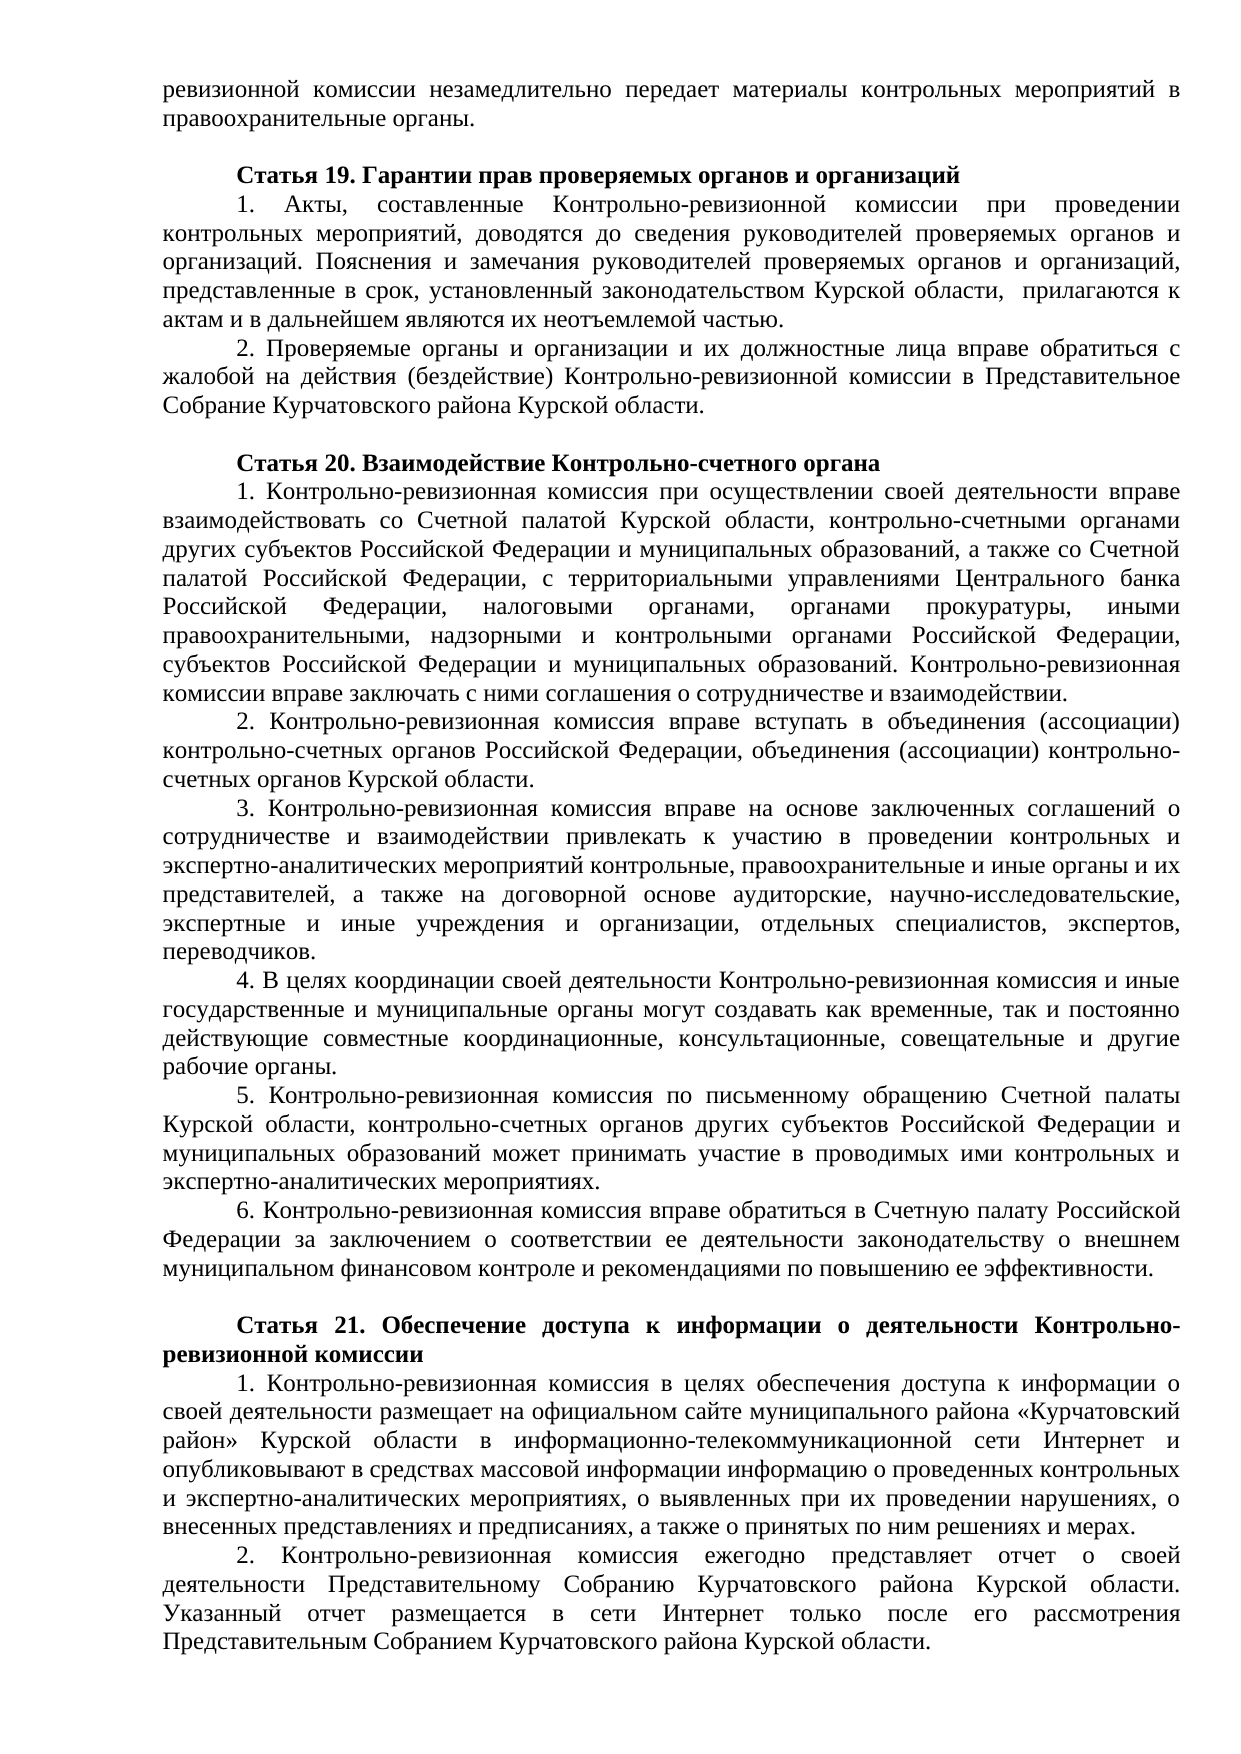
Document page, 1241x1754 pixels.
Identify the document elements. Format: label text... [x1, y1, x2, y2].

text 5. Контрольно-ревизионная комиссия по письменному обращению Счетной палаты Курской области, контрольно-счетных органов других субъектов Российской Федерации и муниципальных образований может принимать участие в проводимых ими контрольных и экспертно-аналитических мероприятиях. [162, 1080, 1181, 1195]
text 2. Контрольно-ревизионная комиссия вправе вступать в объединения (ассоциации) контрольно-счетных органов Российской Федерации, объединения (ассоциации) контрольно-счетных органов Курской области. [162, 706, 1181, 793]
text 4. В целях координации своей деятельности Контрольно-ревизионная комиссия и иные государственные и муниципальные органы могут создавать как временные, так и постоянно действующие совместные координационные, консультационные, совещательные и другие рабочие органы. [162, 965, 1181, 1080]
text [162, 74, 1181, 131]
text 1. Акты, составленные Контрольно-ревизионной комиссии при проведении контрольных мероприятий, доводятся до сведения руководителей проверяемых органов и организаций. Пояснения и замечания руководителей проверяемых органов и организаций, представленные в срок, установленный законодательством Курской области, прилагаются к актам и в дальнейшем являются их неотъемлемой частью. [162, 189, 1181, 333]
text Статья 19. Гарантии прав проверяемых органов и организаций [162, 160, 1181, 189]
text 6. Контрольно-ревизионная комиссия вправе обратиться в Счетную палату Российской Федерации за заключением о соответствии ее деятельности законодательству о внешнем муниципальном финансовом контроле и рекомендациями по повышению ее эффективности. [162, 1195, 1181, 1281]
text Статья 21. Обеспечение доступа к информации о деятельности Контрольно-ревизионной комиссии [162, 1310, 1181, 1368]
text 3. Контрольно-ревизионная комиссия вправе на основе заключенных соглашений о сотрудничестве и взаимодействии привлекать к участию в проведении контрольных и экспертно-аналитических мероприятий контрольные, правоохранительные и иные органы и их представителей, а также на договорной основе аудиторские, научно-исследовательские, экспертные и иные учреждения и организации, отдельных специалистов, экспертов, переводчиков. [162, 793, 1181, 965]
text 1. Контрольно-ревизионная комиссия в целях обеспечения доступа к информации о своей деятельности размещает на официальном сайте муниципального района «Курчатовский район» Курской области в информационно-телекоммуникационной сети Интернет и опубликовывают в средствах массовой информации информацию о проведенных контрольных и экспертно-аналитических мероприятиях, о выявленных при их проведении нарушениях, о внесенных представлениях и предписаниях, а также о принятых по ним решениях и мерах. [162, 1368, 1181, 1540]
text 1. Контрольно-ревизионная комиссия при осуществлении своей деятельности вправе взаимодействовать со Счетной палатой Курской области, контрольно-счетными органами других субъектов Российской Федерации и муниципальных образований, а также со Счетной палатой Российской Федерации, с территориальными управлениями Центрального банка Российской Федерации, налоговыми органами, органами прокуратуры, иными правоохранительными, надзорными и контрольными органами Российской Федерации, субъектов Российской Федерации и муниципальных образований. Контрольно-ревизионная комиссии вправе заключать с ними соглашения о сотрудничестве и взаимодействии. [162, 476, 1181, 706]
text Статья 20. Взаимодействие Контрольно-счетного органа [162, 448, 1181, 476]
text 2. Проверяемые органы и организации и их должностные лица вправе обратиться с жалобой на действия (бездействие) Контрольно-ревизионной комиссии в Представительное Собрание Курчатовского района Курской области. [162, 333, 1181, 419]
text 2. Контрольно-ревизионная комиссия ежегодно представляет отчет о своей деятельности Представительному Собранию Курчатовского района Курской области. Указанный отчет размещается в сети Интернет только после его рассмотрения Представительным Собранием Курчатовского района Курской области. [162, 1540, 1181, 1655]
